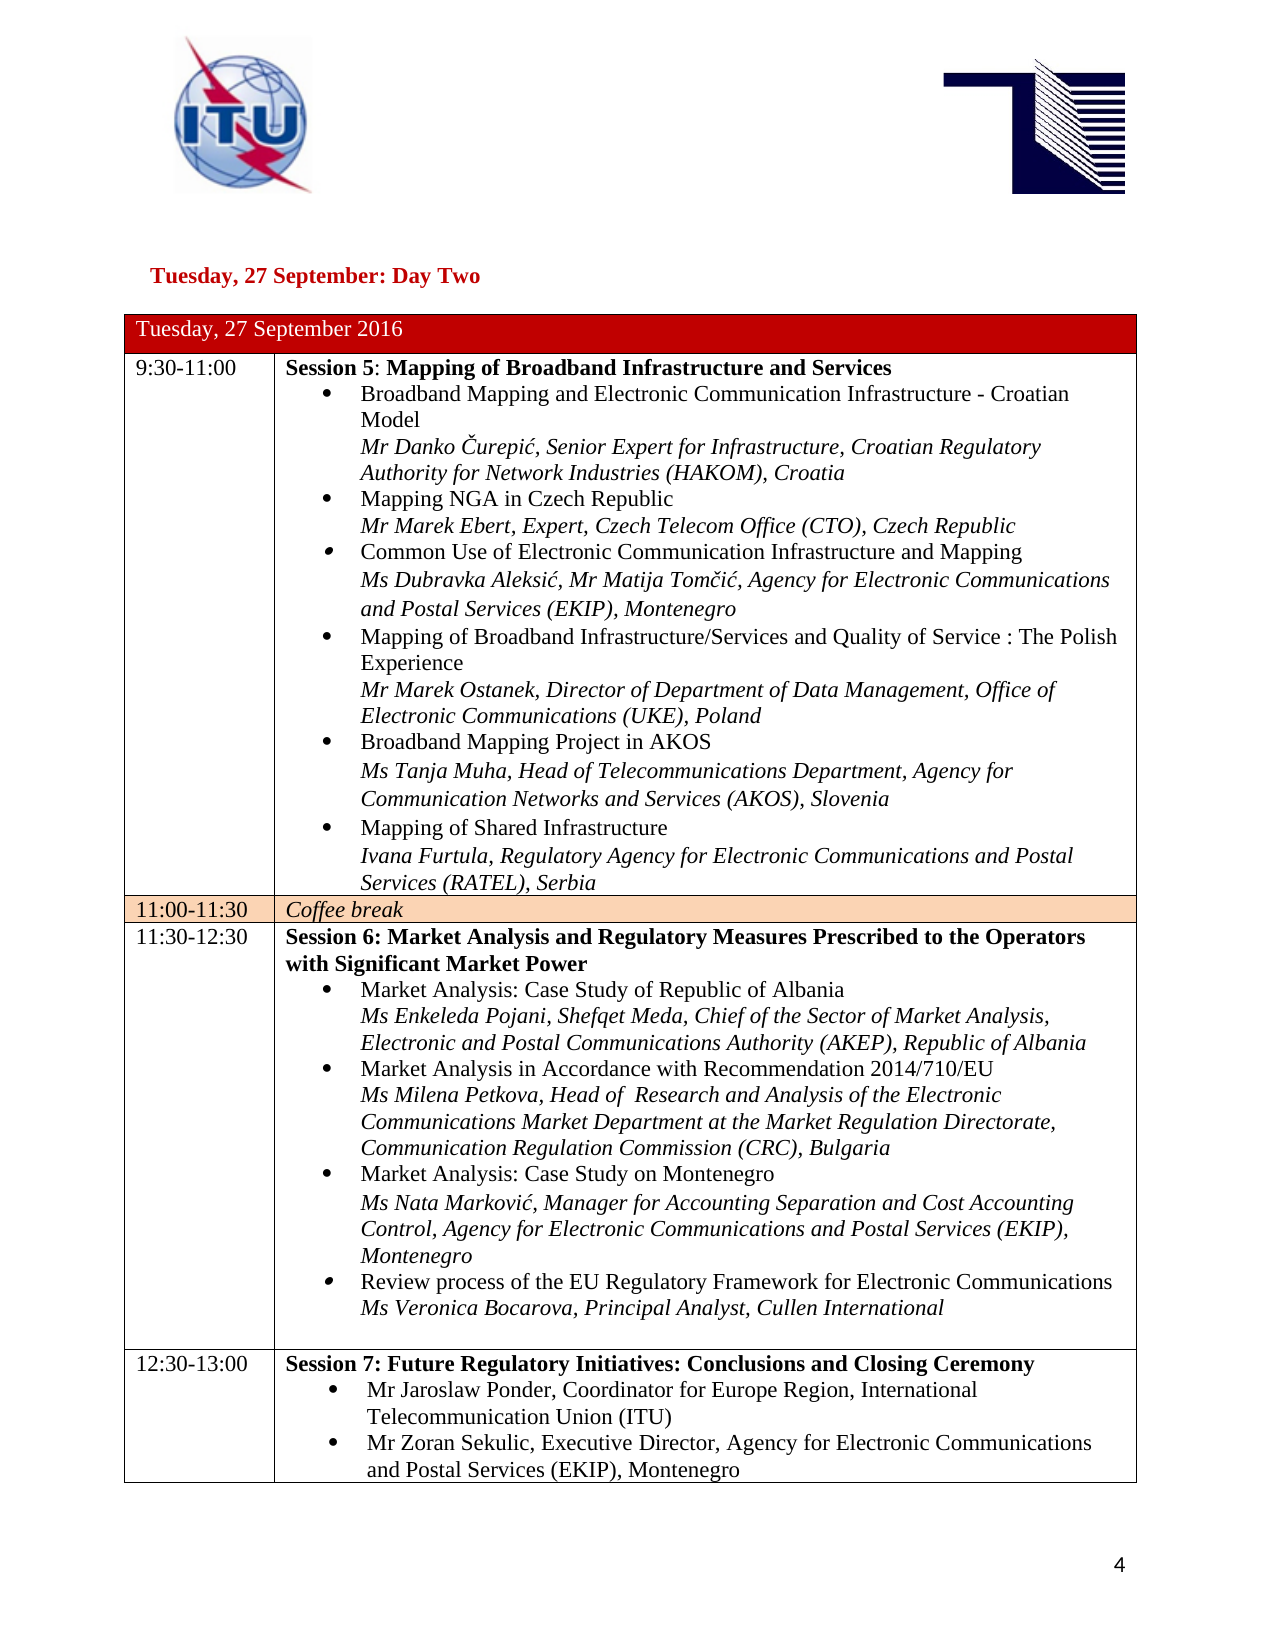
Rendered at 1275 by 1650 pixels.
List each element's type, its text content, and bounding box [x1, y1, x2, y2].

picture [943, 59, 1125, 194]
table_header Tuesday, 27 September 2016 [125, 315, 1136, 353]
picture [150, 25, 331, 201]
table_cell Coffee break [275, 896, 1136, 922]
table_cell 9:30-11:00 [125, 354, 274, 895]
table_cell Session 5: Mapping of Broadband Infrastructure and Services Broadband Mapping and Electronic Communication Infrastructure - Croatian Model Mr Danko Čurepić, Senior Expert for Infrastructure, Croatian Regulatory Authority for Network Industries (HAKOM), Croatia Mapping NGA in Czech Republic Mr Marek Ebert, Expert, Czech Telecom Office (CTO), Czech Republic Common Use of Electronic Communication Infrastructure and Mapping Ms Dubravka Aleksić, Mr Matija Tomčić, Agency for Electronic Communications and Postal Services (EKIP), Montenegro Mapping of Broadband Infrastructure/Services and Quality of Service : The Polish Experience Mr Marek Ostanek, Director of Department of Data Management, Office of Electronic Communications (UKE), Poland Broadband Mapping Project in AKOS Ms Tanja Muha, Head of Telecommunications Department, Agency for Communication Networks and Services (AKOS), Slovenia Mapping of Shared Infrastructure Ivana Furtula, Regulatory Agency for Electronic Communications and Postal Services (RATEL), Serbia [275, 354, 1136, 895]
table_cell 11:30-12:30 [125, 923, 274, 1349]
table_cell Session 6: Market Analysis and Regulatory Measures Prescribed to the Operators with Significant Market Power Market Analysis: Case Study of Republic of Albania Ms Enkeleda Pojani, Shefqet Meda, Chief of the Sector of Market Analysis, Electronic and Postal Communications Authority (AKEP), Republic of Albania Market Analysis in Accordance with Recommendation 2014/710/EU Ms Milena Petkova, Head of Research and Analysis of the Electronic Communications Market Department at the Market Regulation Directorate, Communication Regulation Commission (CRC), Bulgaria Market Analysis: Case Study on Montenegro Ms Nata Marković, Manager for Accounting Separation and Cost Accounting Control, Agency for Electronic Communications and Postal Services (EKIP), Montenegro Review process of the EU Regulatory Framework for Electronic Communications Ms Veronica Bocarova, Principal Analyst, Cullen International [275, 923, 1136, 1349]
text Tuesday, 27 September: Day Two [150, 235, 1125, 288]
table_cell 11:00-11:30 [125, 896, 274, 922]
table_cell 12:30-13:00 [125, 1350, 274, 1482]
